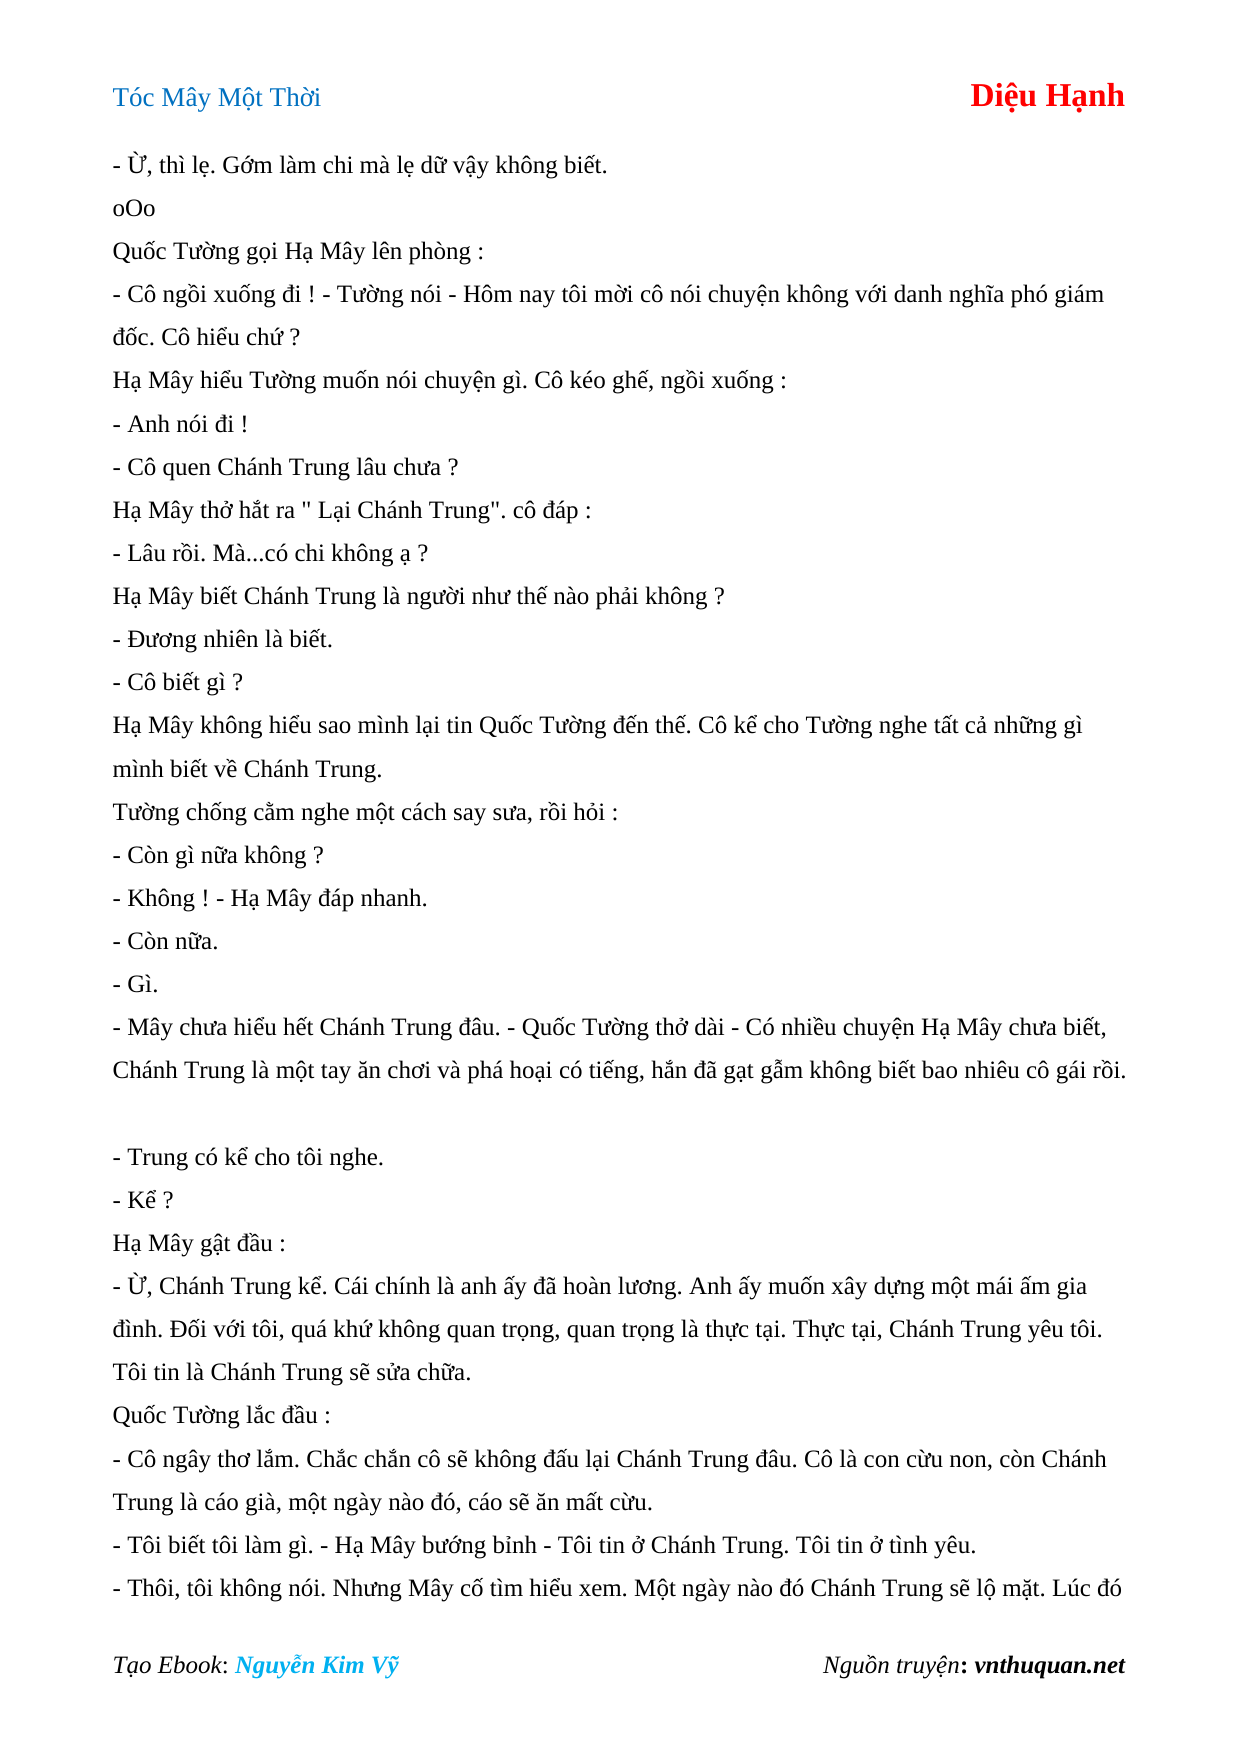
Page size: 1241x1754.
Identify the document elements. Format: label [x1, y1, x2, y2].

text [112, 150, 1128, 1602]
